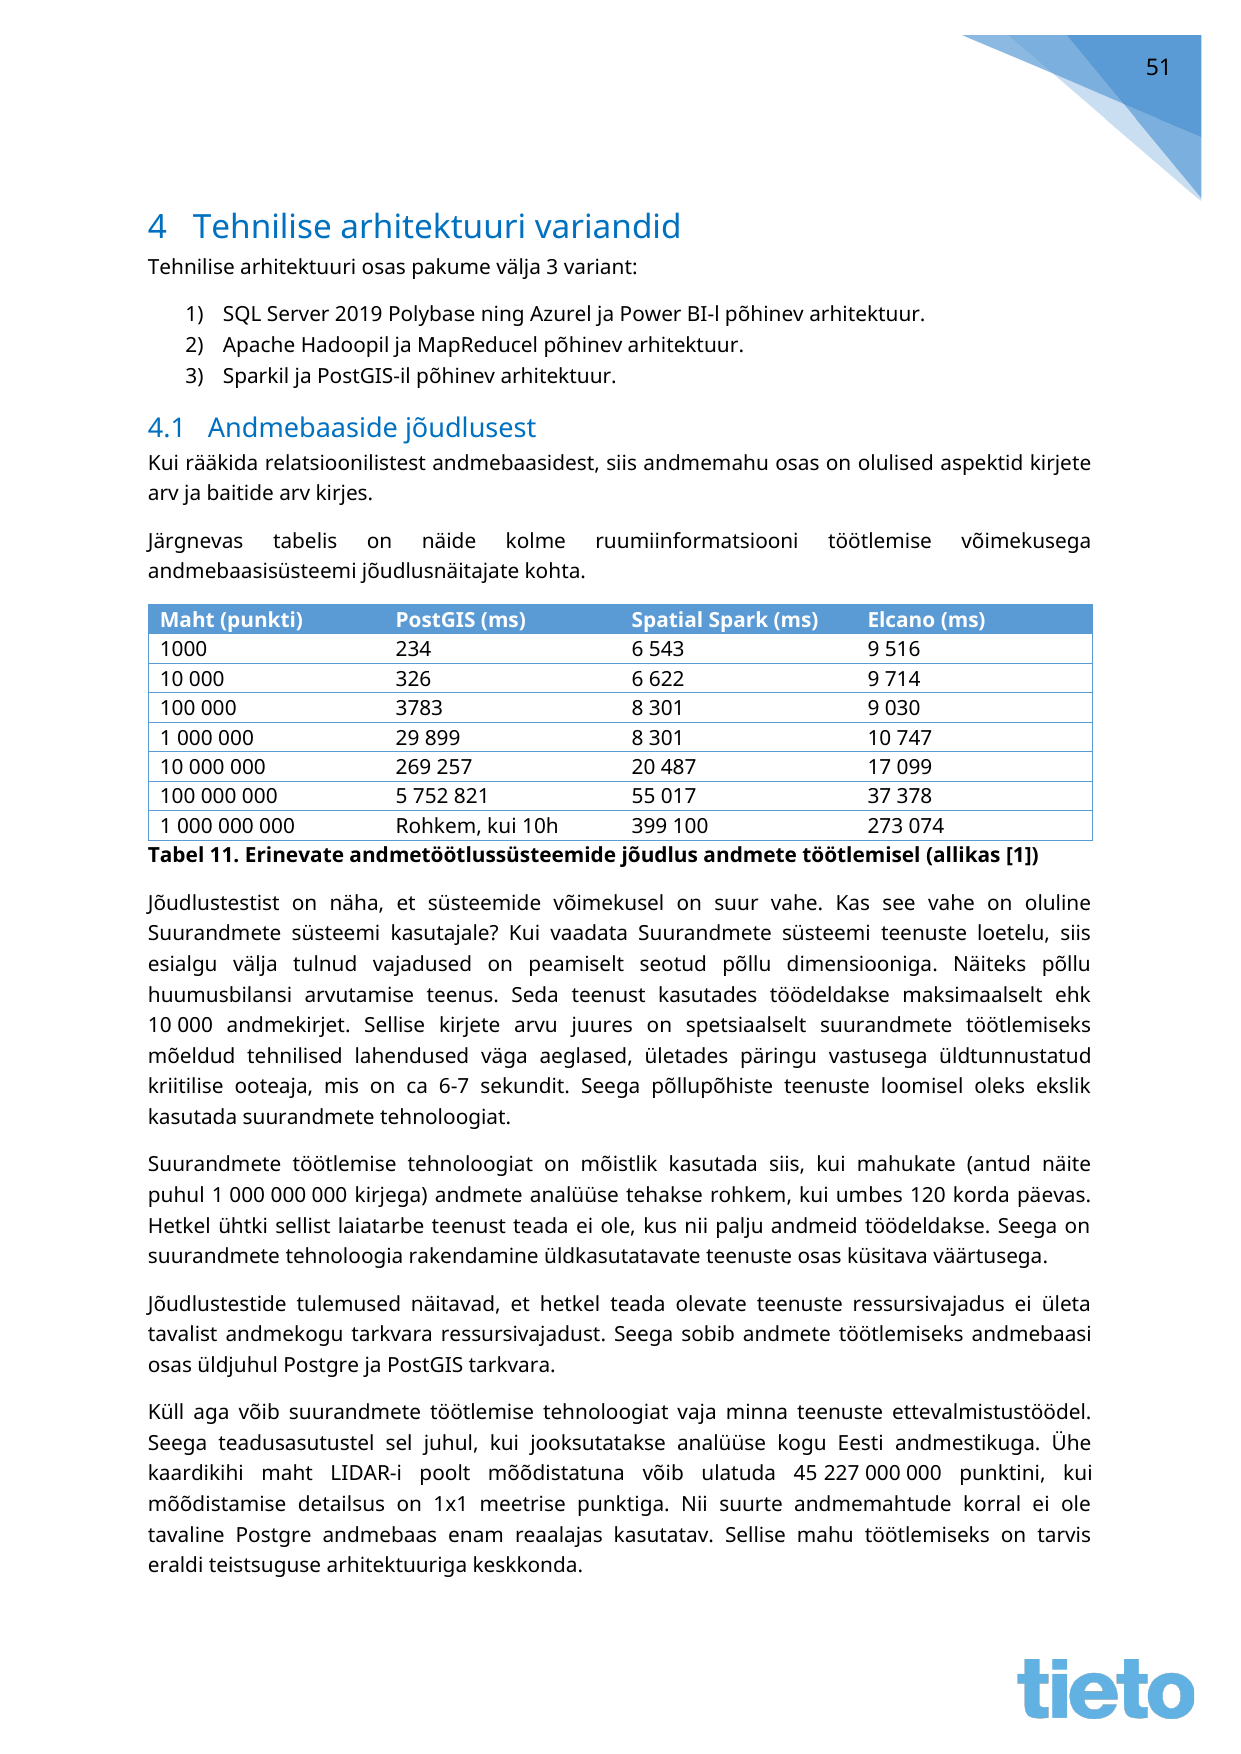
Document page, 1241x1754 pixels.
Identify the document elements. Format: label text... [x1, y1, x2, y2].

text Järgnevas tabelis on näide kolme ruumiinformatsiooni töötlemise võimekusega andmebaasisüsteemi jõudlusnäitajate kohta. [148, 526, 1092, 585]
table_cell 37 378 [856, 782, 1092, 810]
table_cell 10 000 [149, 664, 384, 692]
picture [1017, 1659, 1195, 1719]
table_cell 273 074 [856, 811, 1092, 839]
table_cell 20 487 [620, 752, 856, 781]
table_cell 1000 [149, 634, 384, 663]
table_cell 1 000 000 000 [149, 811, 384, 839]
text Suurandmete töötlemise tehnoloogiat on mõistlik kasutada siis, kui mahukate (antud näite puhul 1 000 000 000 kirjega) andmete analüüse tehakse rohkem, kui umbes 120 korda päevas. Hetkel ühtki sellist laiatarbe teenust teada ei ole, kus nii palju andmeid töödeldakse. Seega on suurandmete tehnoloogia rakendamine üldkasutatavate teenuste osas küsitava väärtusega. [148, 1149, 1092, 1270]
list SQL Server 2019 Polybase ning Azurel ja Power BI-l põhinev arhitektuur. [185, 299, 1092, 328]
table_cell 1 000 000 [149, 723, 384, 751]
table_cell 9 030 [856, 693, 1092, 722]
table_header Maht (punkti) [149, 605, 384, 633]
text Jõudlustestide tulemused näitavad, et hetkel teada olevate teenuste ressursivajadus ei ületa tavalist andmekogu tarkvara ressursivajadust. Seega sobib andmete töötlemiseks andmebaasi osas üldjuhul Postgre ja PostGIS tarkvara. [148, 1289, 1092, 1378]
table_cell 10 000 000 [149, 752, 384, 781]
table_cell 326 [384, 664, 620, 692]
text Jõudlustestist on näha, et süsteemide võimekusel on suur vahe. Kas see vahe on oluline Suurandmete süsteemi kasutajale? Kui vaadata Suurandmete süsteemi teenuste loetelu, siis esialgu välja tulnud vajadused on peamiselt seotud põllu dimensiooniga. Näiteks põllu huumusbilansi arvutamise teenus. Seda teenust kasutades töödeldakse maksimaalselt ehk 10 000 andmekirjet. Sellise kirjete arvu juures on spetsiaalselt suurandmete töötlemiseks mõeldud tehnilised lahendused väga aeglased, ületades päringu vastusega üldtunnustatud kriitilise ooteaja, mis on ca 6-7 sekundit. Seega põllupõhiste teenuste loomisel oleks ekslik kasutada suurandmete tehnoloogiat. [148, 888, 1092, 1131]
table_cell 100 000 [149, 693, 384, 722]
table_header Spatial Spark (ms) [620, 605, 856, 633]
table_header Elcano (ms) [856, 605, 1092, 633]
subtitle Andmebaaside jõudlusest [148, 408, 1092, 445]
table_cell 8 301 [620, 723, 856, 751]
table_cell 29 899 [384, 723, 620, 751]
table_cell 17 099 [856, 752, 1092, 781]
table_cell 55 017 [620, 782, 856, 810]
list Apache Hadoopil ja MapReducel põhinev arhitektuur. [185, 330, 1092, 359]
table_cell 269 257 [384, 752, 620, 781]
table_cell 5 752 821 [384, 782, 620, 810]
table_cell 9 714 [856, 664, 1092, 692]
text Tabel 11. Erinevate andmetöötlussüsteemide jõudlus andmete töötlemisel (allikas [1]) [148, 841, 1092, 869]
table_cell 234 [384, 634, 620, 663]
table_cell 3783 [384, 693, 620, 722]
list Sparkil ja PostGIS-il põhinev arhitektuur. [185, 361, 1092, 389]
table_cell 100 000 000 [149, 782, 384, 810]
table_cell Rohkem, kui 10h [384, 811, 620, 839]
text Tehnilise arhitektuuri osas pakume välja 3 variant: [148, 252, 1092, 281]
subtitle Tehnilise arhitektuuri variandid [148, 203, 1092, 249]
picture [962, 35, 1202, 201]
table_cell 10 747 [856, 723, 1092, 751]
table_cell 6 543 [620, 634, 856, 663]
table_cell 399 100 [620, 811, 856, 839]
text Kui rääkida relatsioonilistest andmebaasidest, siis andmemahu osas on olulised aspektid kirjete arv ja baitide arv kirjes. [148, 448, 1092, 507]
table_cell 9 516 [856, 634, 1092, 663]
table_header PostGIS (ms) [384, 605, 620, 633]
table_cell 6 622 [620, 664, 856, 692]
text Küll aga võib suurandmete töötlemise tehnoloogiat vaja minna teenuste ettevalmistustöödel. Seega teadusasutustel sel juhul, kui jooksutatakse analüüse kogu Eesti andmestikuga. Ühe kaardikihi maht LIDAR-i poolt mõõdistatuna võib ulatuda 45 227 000 000 punktini, kui mõõdistamise detailsus on 1x1 meetrise punktiga. Nii suurte andmemahtude korral ei ole tavaline Postgre andmebaas enam reaalajas kasutatav. Sellise mahu töötlemiseks on tarvis eraldi teistsuguse arhitektuuriga keskkonda. [148, 1397, 1092, 1579]
table_cell 8 301 [620, 693, 856, 722]
